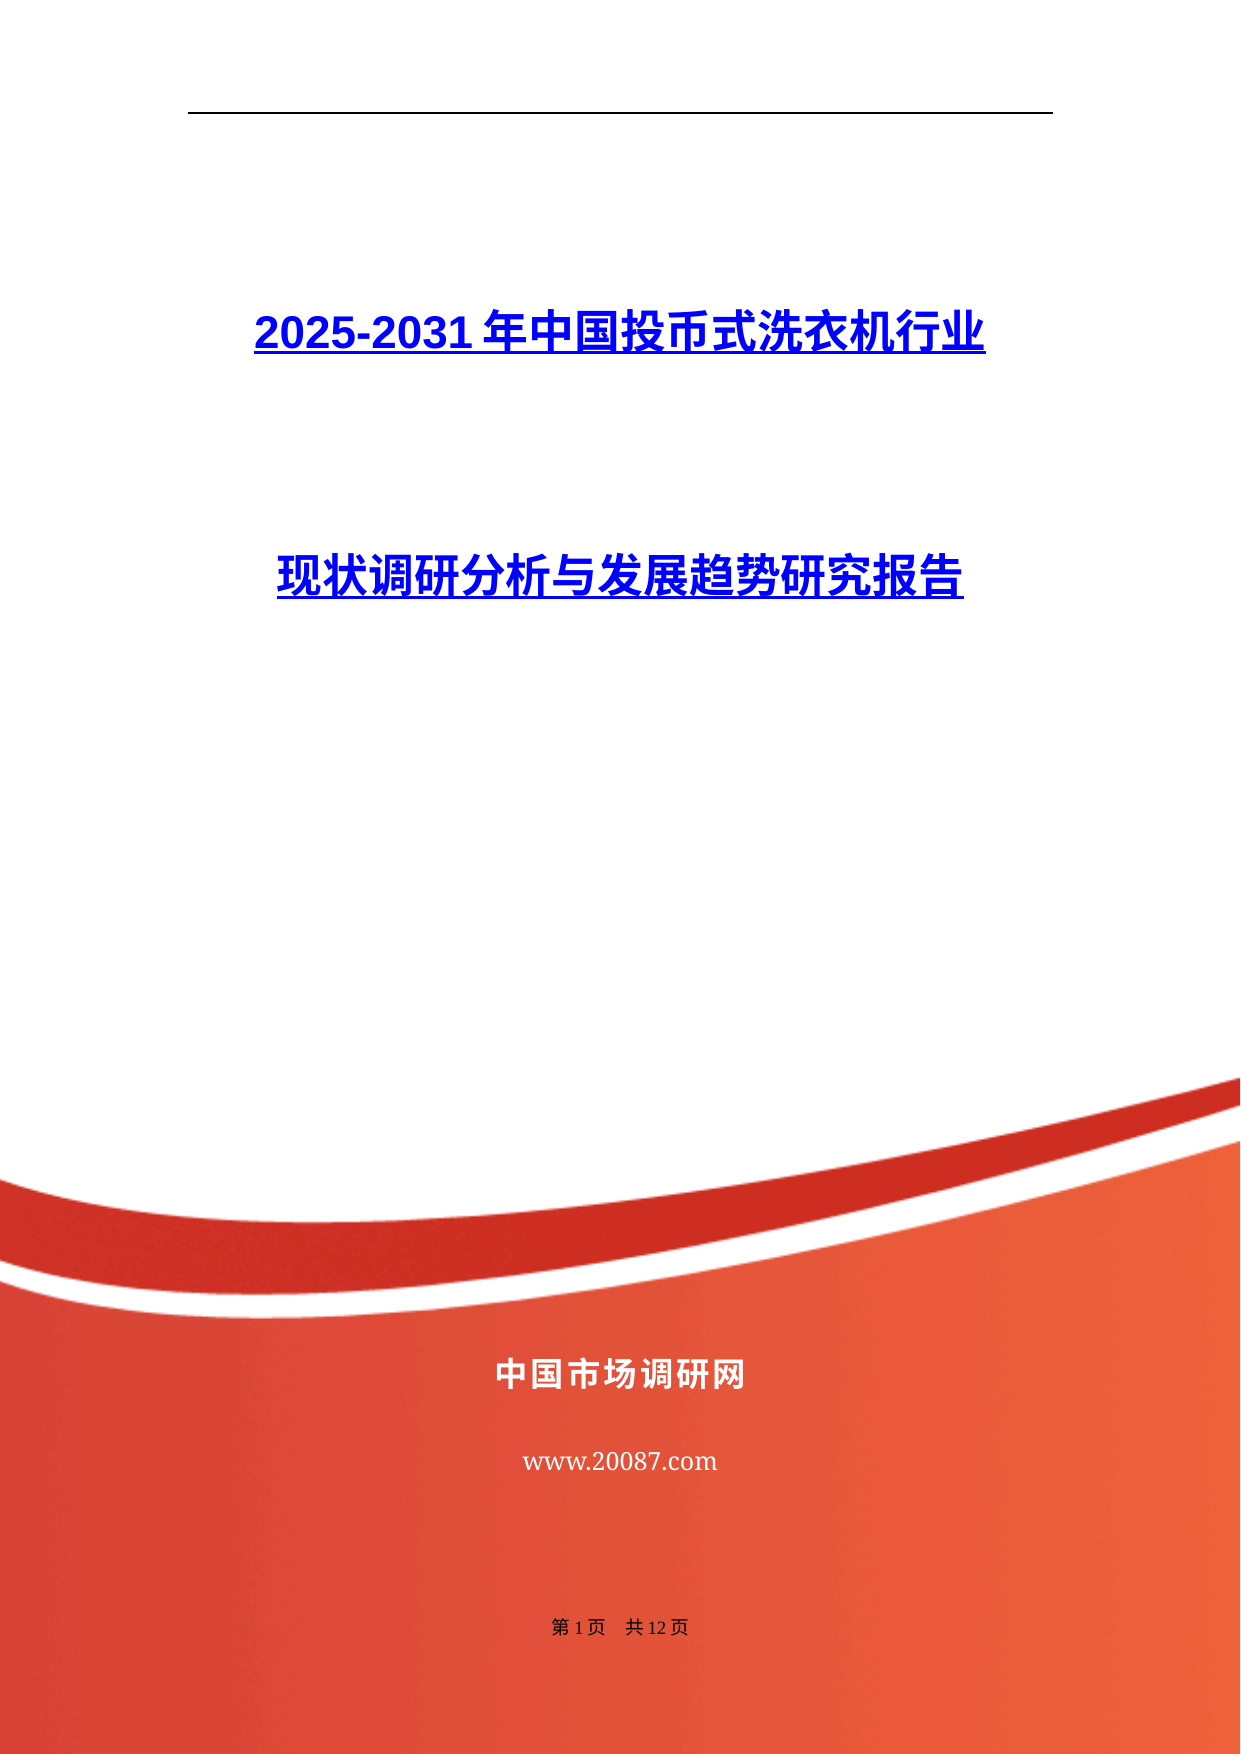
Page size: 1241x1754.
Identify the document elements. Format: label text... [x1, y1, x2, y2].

picture [0, 1006, 1241, 1754]
table_header 2025-2031年中国投币式洗衣机行业现状调研分析与发展趋势研究报告 [188, 207, 1053, 773]
text www.20087.com [187, 1428, 1053, 1493]
subtitle 中国市场调研网 [187, 1339, 1053, 1404]
